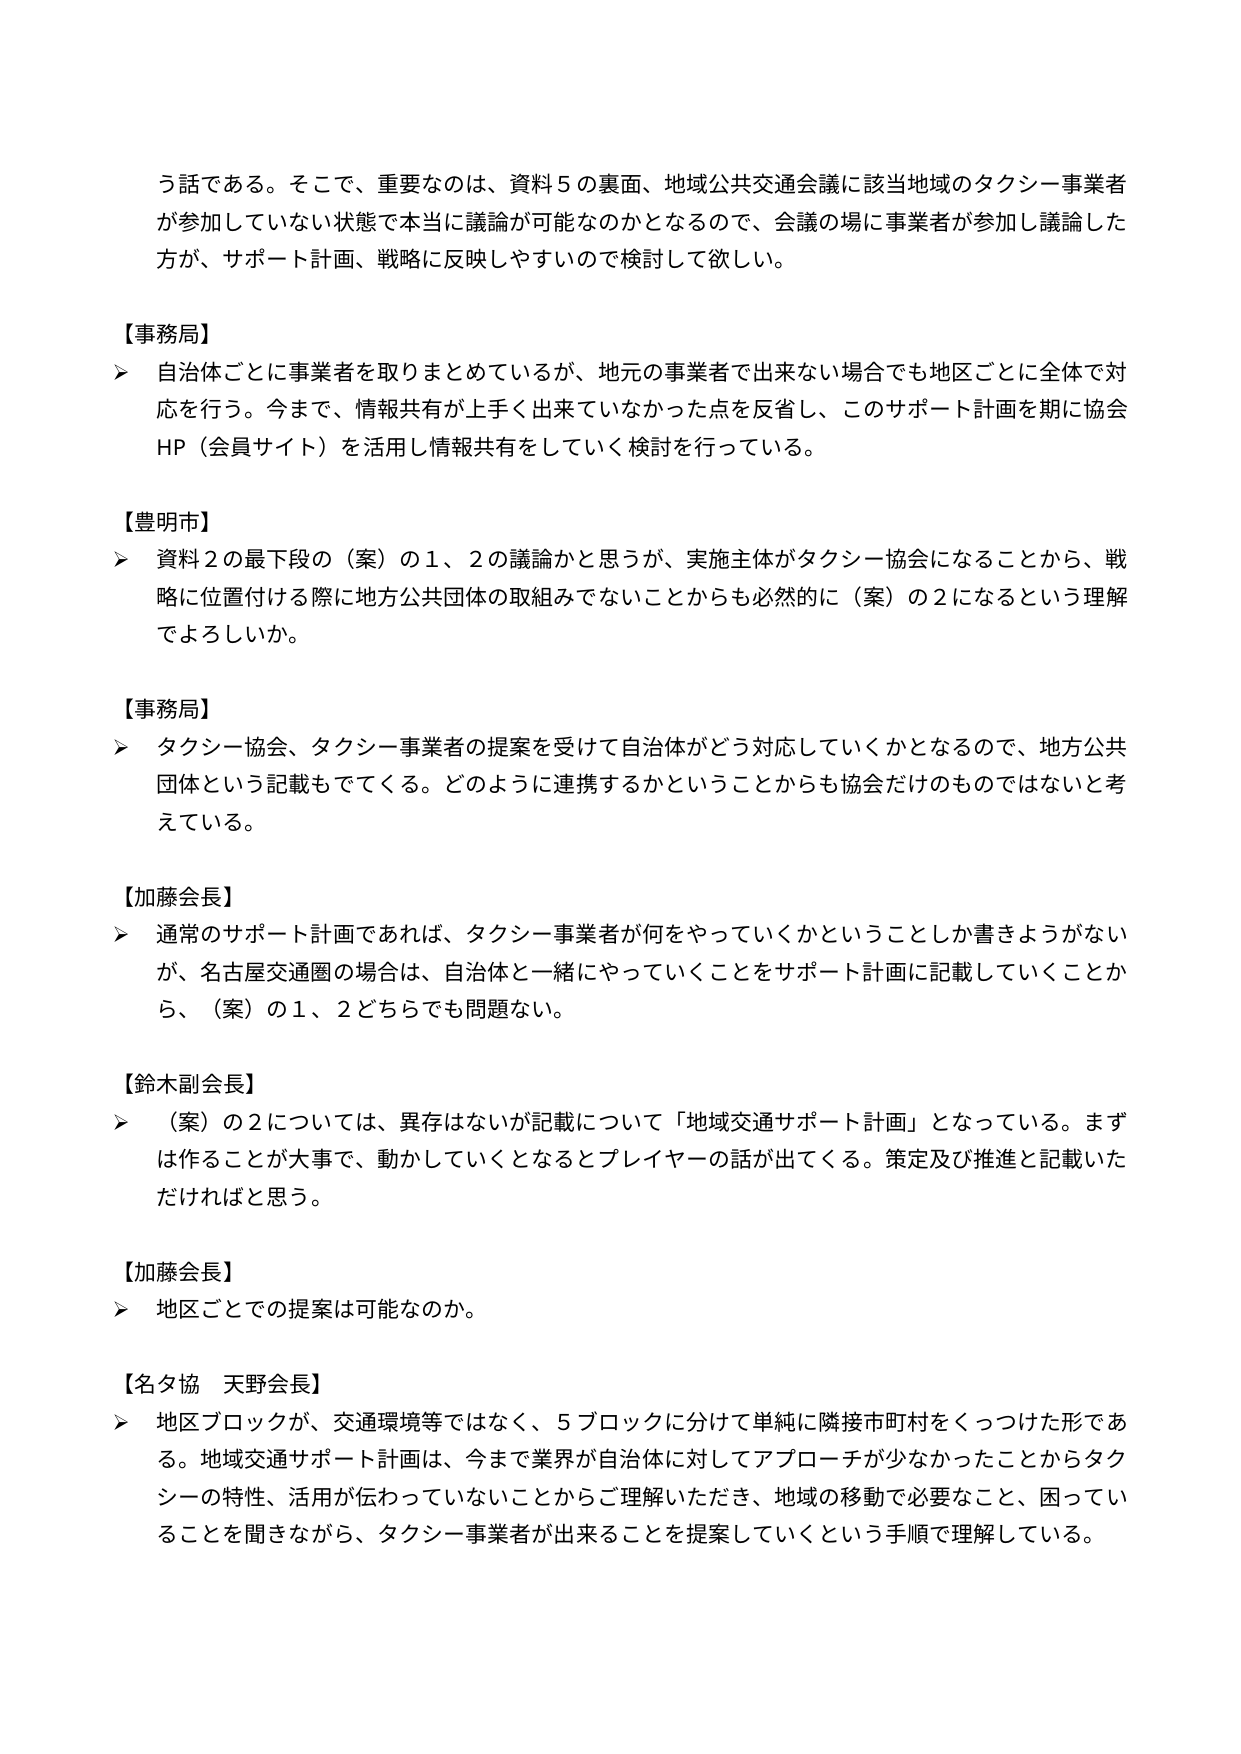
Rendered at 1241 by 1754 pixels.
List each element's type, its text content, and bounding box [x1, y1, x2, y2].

list タクシー協会、タクシー事業者の提案を受けて自治体がどう対応していくかとなるので、地方公共団体という記載もでてくる。どのように連携するかということからも協会だけのものではないと考えている。 [112, 727, 1128, 839]
list 地区ブロックが、交通環境等ではなく、５ブロックに分けて単純に隣接市町村をくっつけた形である。地域交通サポート計画は、今まで業界が自治体に対してアプローチが少なかったことからタクシーの特性、活用が伝わっていないことからご理解いただき、地域の移動で必要なこと、困っていることを聞きながら、タクシー事業者が出来ることを提案していくという手順で理解している。 [112, 1402, 1128, 1552]
list 資料２の最下段の（案）の１、２の議論かと思うが、実施主体がタクシー協会になることから、戦略に位置付ける際に地方公共団体の取組みでないことからも必然的に（案）の２になるという理解でよろしいか。 [112, 539, 1128, 652]
list （案）の２については、異存はないが記載について「地域交通サポート計画」となっている。まずは作ることが大事で、動かしていくとなるとプレイヤーの話が出てくる。策定及び推進と記載いただければと思う。 [112, 1102, 1128, 1214]
list 自治体ごとに事業者を取りまとめているが、地元の事業者で出来ない場合でも地区ごとに全体で対応を行う。今まで、情報共有が上手く出来ていなかった点を反省し、このサポート計画を期に協会HP（会員サイト）を活用し情報共有をしていく検討を行っている。 [112, 352, 1128, 464]
text 【事務局】 [112, 314, 1128, 352]
text 【加藤会長】 [112, 877, 1128, 914]
text 【加藤会長】 [112, 1252, 1128, 1289]
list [112, 164, 1128, 277]
text 【鈴木副会長】 [112, 1064, 1128, 1102]
list 地区ごとでの提案は可能なのか。 [112, 1289, 1128, 1327]
text 【名タ協 天野会長】 [112, 1364, 1128, 1402]
list 通常のサポート計画であれば、タクシー事業者が何をやっていくかということしか書きようがないが、名古屋交通圏の場合は、自治体と一緒にやっていくことをサポート計画に記載していくことから、（案）の１、２どちらでも問題ない。 [112, 914, 1128, 1027]
text 【豊明市】 [112, 502, 1128, 539]
text 【事務局】 [112, 689, 1128, 727]
